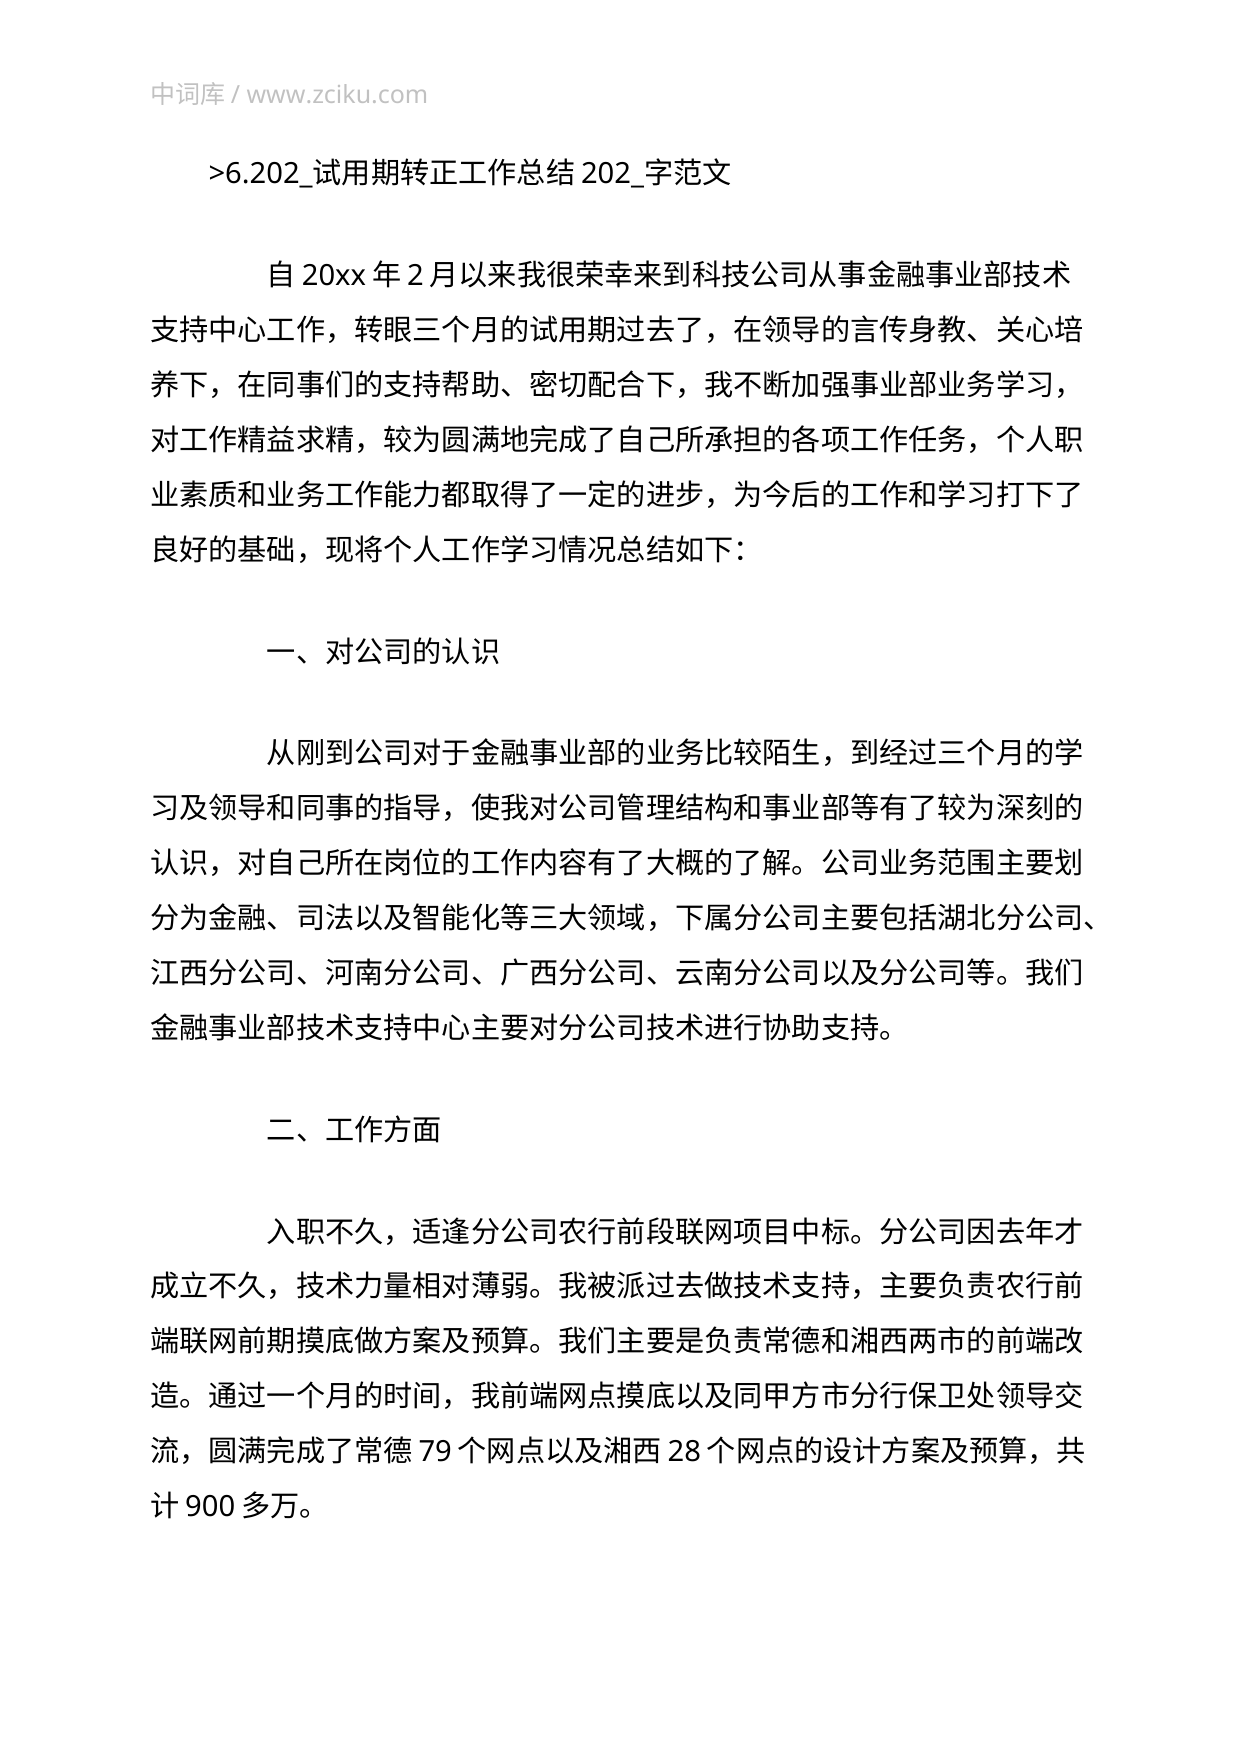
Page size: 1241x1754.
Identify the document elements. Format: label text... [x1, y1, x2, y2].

text 一、对公司的认识 [150, 628, 1090, 671]
text 从刚到公司对于金融事业部的业务比较陌生，到经过三个月的学习及领导和同事的指导，使我对公司管理结构和事业部等有了较为深刻的认识，对自己所在岗位的工作内容有了大概的了解。公司业务范围主要划分为金融、司法以及智能化等三大领域，下属分公司主要包括湖北分公司、江西分公司、河南分公司、广西分公司、云南分公司以及分公司等。我们金融事业部技术支持中心主要对分公司技术进行协助支持。 [150, 730, 1090, 1047]
text 自20xx年2月以来我很荣幸来到科技公司从事金融事业部技术支持中心工作，转眼三个月的试用期过去了，在领导的言传身教、关心培养下，在同事们的支持帮助、密切配合下，我不断加强事业部业务学习，对工作精益求精，较为圆满地完成了自己所承担的各项工作任务，个人职业素质和业务工作能力都取得了一定的进步，为今后的工作和学习打下了良好的基础，现将个人工作学习情况总结如下： [150, 252, 1090, 569]
text 二、工作方面 [150, 1106, 1090, 1149]
text 入职不久，适逢分公司农行前段联网项目中标。分公司因去年才成立不久，技术力量相对薄弱。我被派过去做技术支持，主要负责农行前端联网前期摸底做方案及预算。我们主要是负责常德和湘西两市的前端改造。通过一个月的时间，我前端网点摸底以及同甲方市分行保卫处领导交流，圆满完成了常德79个网点以及湘西28个网点的设计方案及预算，共计900多万。 [150, 1208, 1090, 1525]
text >6.202_试用期转正工作总结202_字范文 [150, 150, 1090, 192]
